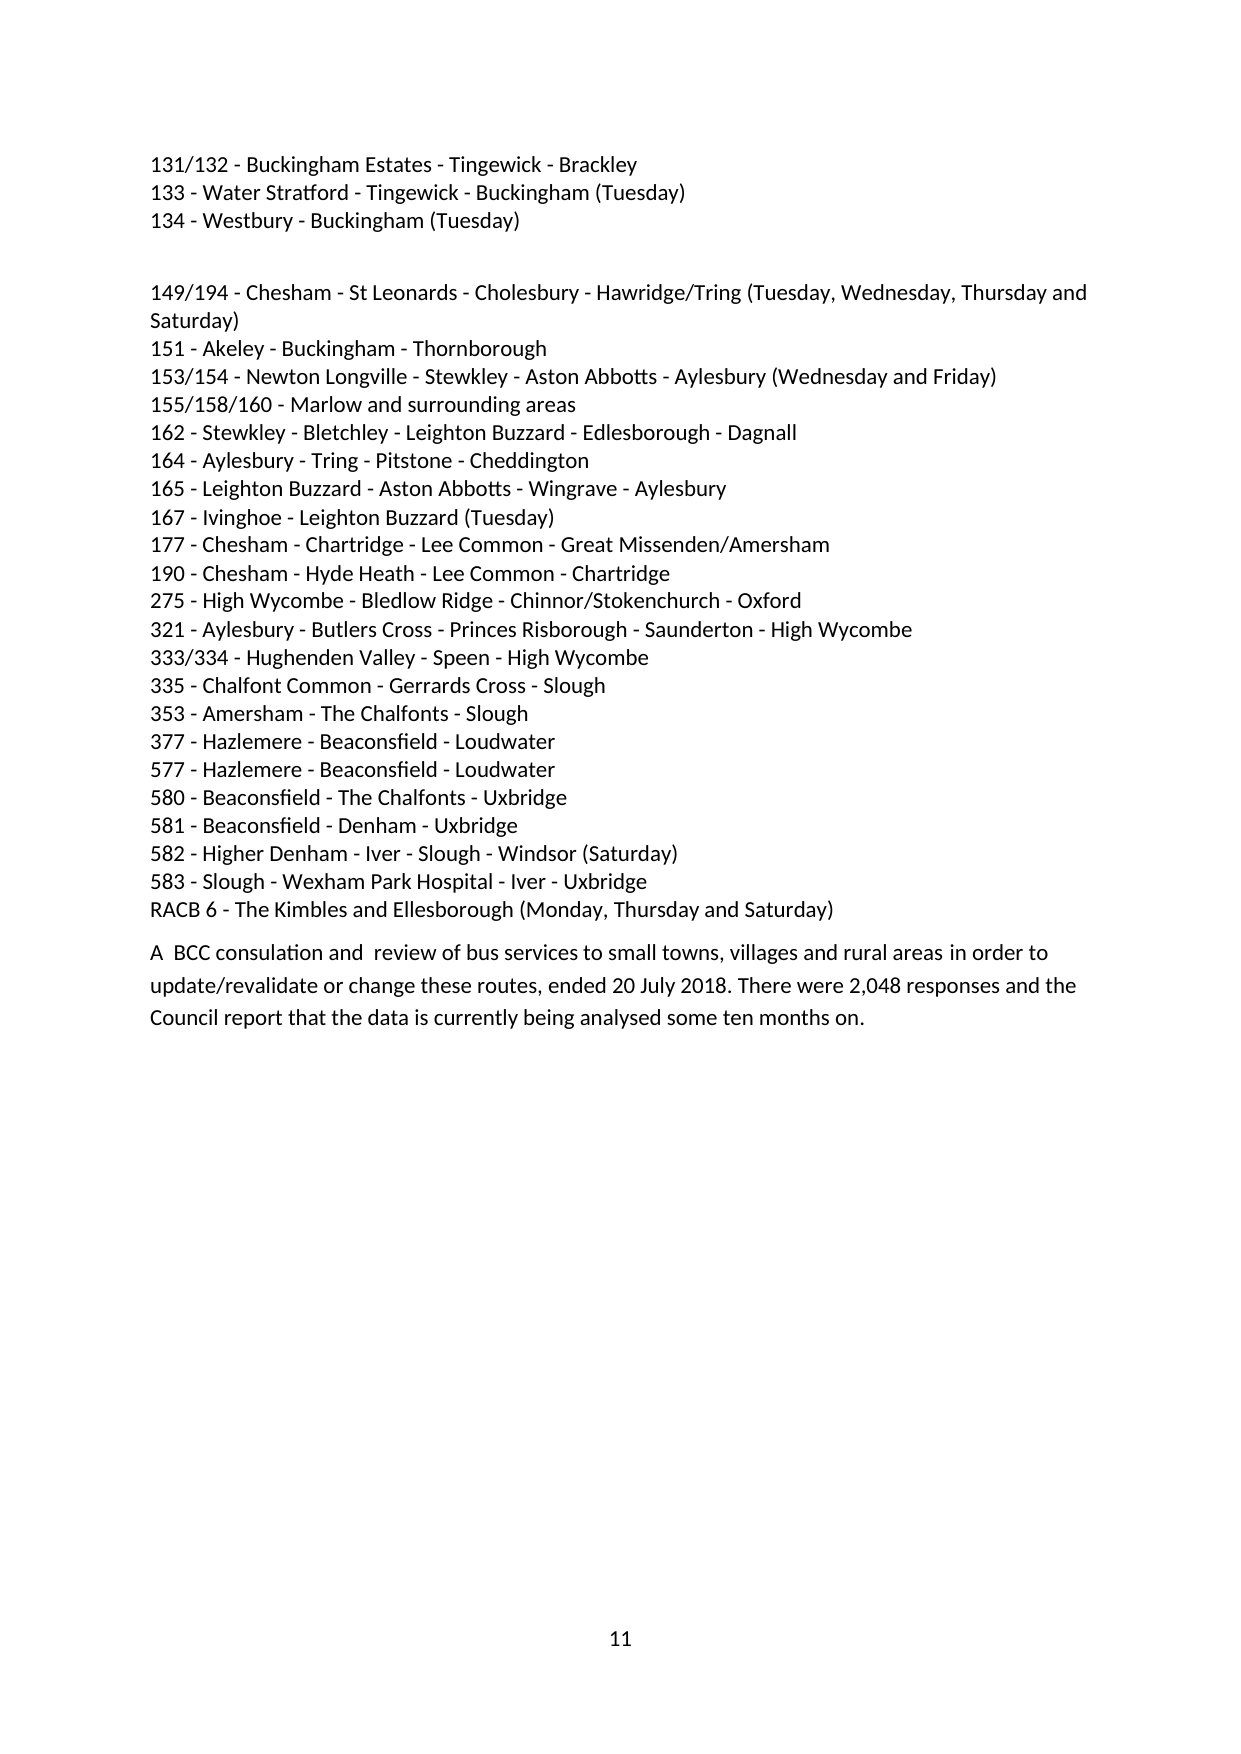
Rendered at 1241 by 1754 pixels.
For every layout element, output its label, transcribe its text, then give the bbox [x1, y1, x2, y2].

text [150, 150, 1090, 263]
text A BCC consulation and review of bus services to small towns, villages and rural areas in order to update/revalidate or change these routes, ended 20 July 2018. There were 2,048 responses and the Council report that the data is currently being analysed some ten months on. [150, 938, 1090, 1031]
text 149/194 - Chesham - St Leonards - Cholesbury - Hawridge/Tring (Tuesday, Wednesday, Thursday and Saturday) 151 - Akeley - Buckingham - Thornborough 153/154 - Newton Longville - Stewkley - Aston Abbotts - Aylesbury (Wednesday and Friday) 155/158/160 - Marlow and surrounding areas 162 - Stewkley - Bletchley - Leighton Buzzard - Edlesborough - Dagnall 164 - Aylesbury - Tring - Pitstone - Cheddington 165 - Leighton Buzzard - Aston Abbotts - Wingrave - Aylesbury 167 - Ivinghoe - Leighton Buzzard (Tuesday) 177 - Chesham - Chartridge - Lee Common - Great Missenden/Amersham 190 - Chesham - Hyde Heath - Lee Common - Chartridge 275 - High Wycombe - Bledlow Ridge - Chinnor/Stokenchurch - Oxford 321 - Aylesbury - Butlers Cross - Princes Risborough - Saunderton - High Wycombe 333/334 - Hughenden Valley - Speen - High Wycombe 335 - Chalfont Common - Gerrards Cross - Slough 353 - Amersham - The Chalfonts - Slough 377 - Hazlemere - Beaconsfield - Loudwater 577 - Hazlemere - Beaconsfield - Loudwater 580 - Beaconsfield - The Chalfonts - Uxbridge 581 - Beaconsfield - Denham - Uxbridge 582 - Higher Denham - Iver - Slough - Windsor (Saturday) 583 - Slough - Wexham Park Hospital - Iver - Uxbridge RACB 6 - The Kimbles and Ellesborough (Monday, Thursday and Saturday) [150, 278, 1090, 923]
